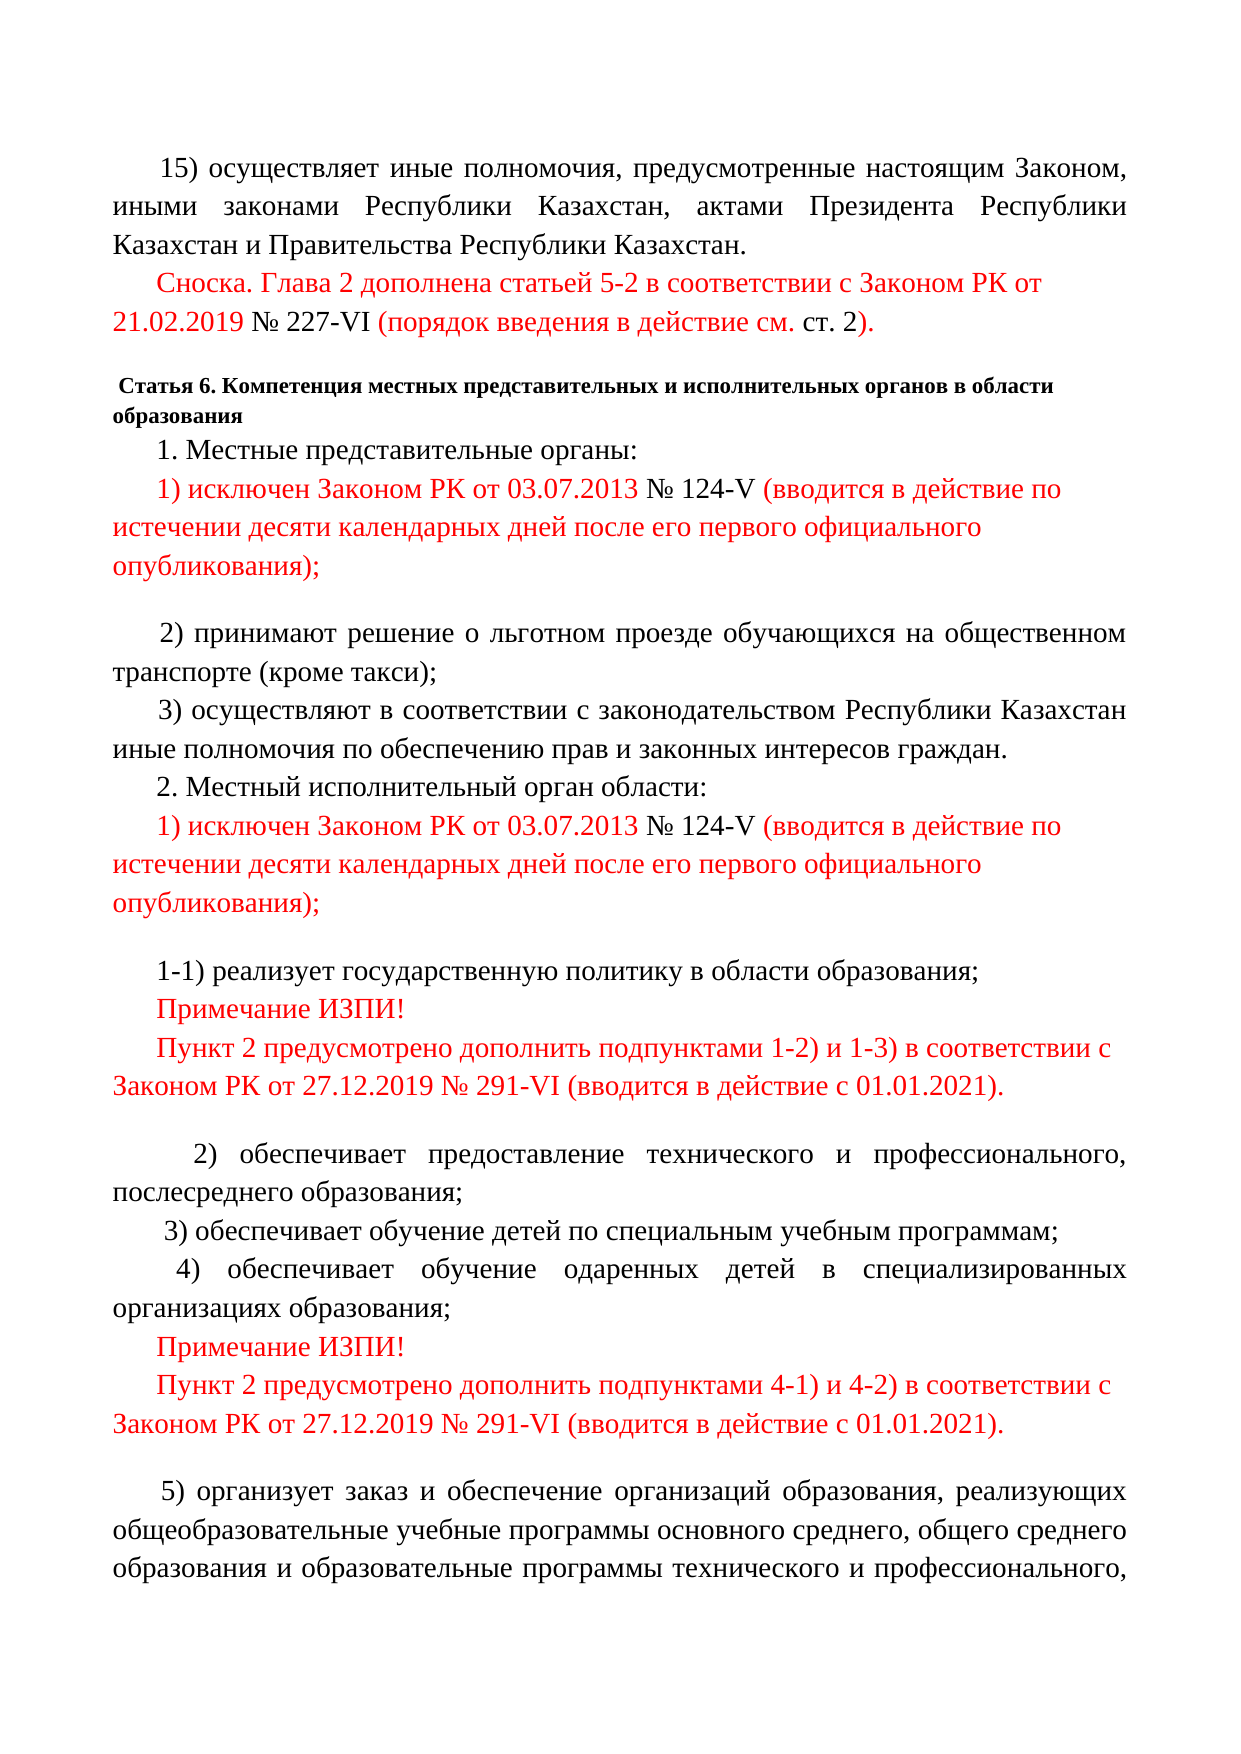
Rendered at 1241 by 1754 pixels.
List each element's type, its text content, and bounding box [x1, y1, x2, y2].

text Примечание ИЗПИ! Пункт 2 предусмотрено дополнить подпунктами 4-1) и 4-2) в соответствии с Законом РК от 27.12.2019 № 291-VI (вводится в действие с 01.01.2021). [112, 1329, 1128, 1469]
text 2) принимают решение о льготном проезде обучающихся на общественном транспорте (кроме такси); [112, 615, 1128, 687]
text 3) обеспечивает обучение детей по специальным учебным программам; [112, 1213, 1128, 1247]
text 1) исключен Законом РК от 03.07.2013 № 124-V (вводится в действие по истечении десяти календарных дней после его первого официального опубликования); [112, 471, 1128, 612]
text 4) обеспечивает обучение одаренных детей в специализированных организациях образования; [112, 1252, 1128, 1324]
text 15) осуществляет иные полномочия, предусмотренные настоящим Законом, иными законами Республики Казахстан, актами Президента Республики Казахстан и Правительства Республики Казахстан. [112, 150, 1128, 261]
text Сноска. Глава 2 дополнена статьей 5-2 в соответствии с Законом РК от 21.02.2019 № 227-VI (порядок введения в действие см. ст. 2). [112, 266, 1128, 368]
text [112, 1473, 1128, 1584]
text 2. Местный исполнительный орган области: [112, 769, 1128, 803]
text 1) исключен Законом РК от 03.07.2013 № 124-V (вводится в действие по истечении десяти календарных дней после его первого официального опубликования); [112, 808, 1128, 949]
text 2) обеспечивает предоставление технического и профессионального, послесреднего образования; [112, 1136, 1128, 1208]
text Примечание ИЗПИ! Пункт 2 предусмотрено дополнить подпунктами 1-2) и 1-3) в соответствии с Законом РК от 27.12.2019 № 291-VI (вводится в действие с 01.01.2021). [112, 991, 1128, 1132]
text 3) осуществляют в соответствии с законодательством Республики Казахстан иные полномочия по обеспечению прав и законных интересов граждан. [112, 692, 1128, 764]
text Статья 6. Компетенция местных представительных и исполнительных органов в области образования [112, 372, 1128, 428]
text 1-1) реализует государственную политику в области образования; [112, 953, 1128, 986]
text 1. Местные представительные органы: [112, 432, 1128, 466]
